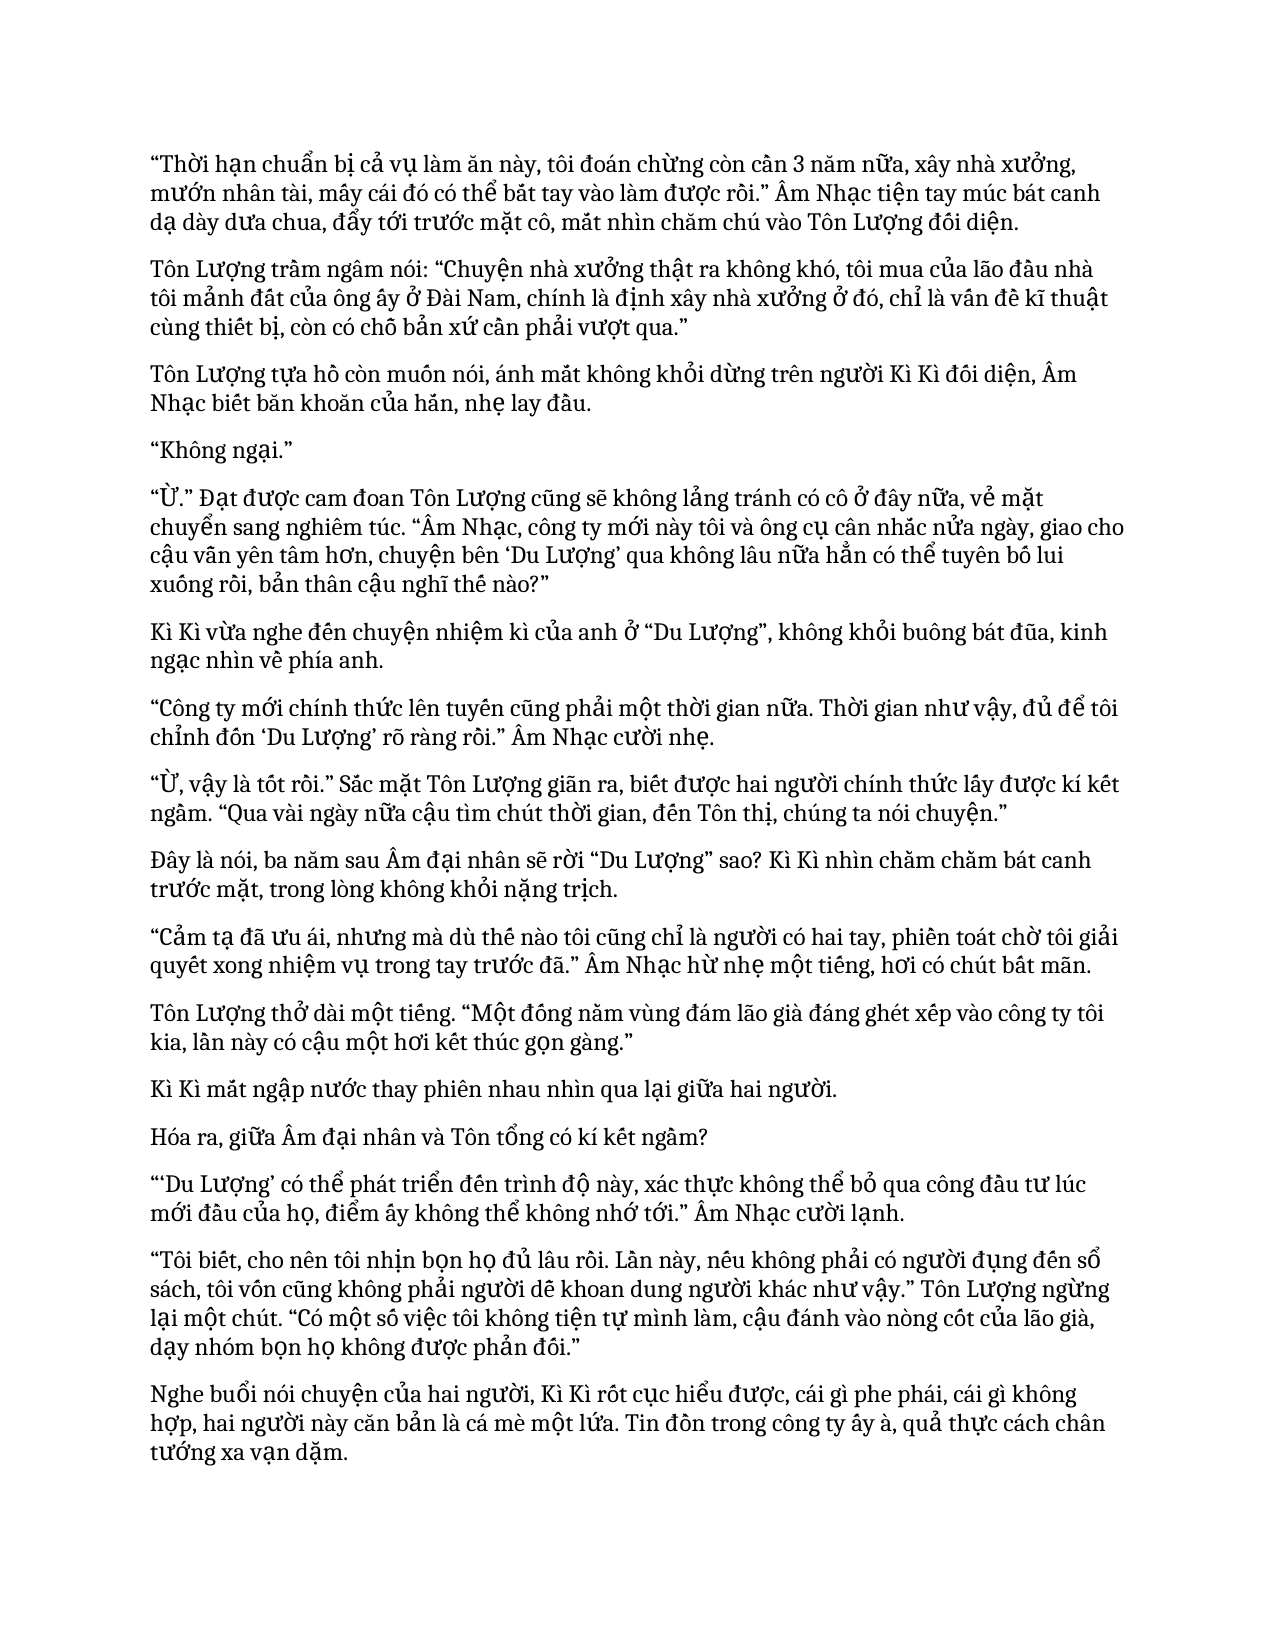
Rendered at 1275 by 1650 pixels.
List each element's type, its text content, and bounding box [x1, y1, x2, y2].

text Tôn Lượng trầm ngâm nói: “Chuyện nhà xưởng thật ra không khó, tôi mua của lão đầu nhà tôi mảnh đất của ông ấy ở Đài Nam, chính là định xây nhà xưởng ở đó, chỉ là vấn đề kĩ thuật cùng thiết bị, còn có chỗ bản xứ cần phải vượt qua.” [150, 255, 1125, 341]
text “‘Du Lượng’ có thể phát triển đến trình độ này, xác thực không thể bỏ qua công đầu tư lúc mới đầu của họ, điểm ấy không thể không nhớ tới.” Âm Nhạc cười lạnh. [150, 1170, 1125, 1227]
text “Thời hạn chuẩn bị cả vụ làm ăn này, tôi đoán chừng còn cần 3 năm nữa, xây nhà xưởng, mướn nhân tài, mấy cái đó có thể bắt tay vào làm được rồi.” Âm Nhạc tiện tay múc bát canh dạ dày dưa chua, đẩy tới trước mặt cô, mắt nhìn chăm chú vào Tôn Lượng đối diện. [150, 150, 1125, 236]
text Tôn Lượng tựa hồ còn muốn nói, ánh mắt không khỏi dừng trên người Kì Kì đối diện, Âm Nhạc biết băn khoăn của hắn, nhẹ lay đầu. [150, 360, 1125, 417]
text Kì Kì mắt ngập nước thay phiên nhau nhìn qua lại giữa hai người. [150, 1075, 1125, 1104]
text “Ừ.” Đạt được cam đoan Tôn Lượng cũng sẽ không lảng tránh có cô ở đây nữa, vẻ mặt chuyển sang nghiêm túc. “Âm Nhạc, công ty mới này tôi và ông cụ cân nhắc nửa ngày, giao cho cậu vẫn yên tâm hơn, chuyện bên ‘Du Lượng’ qua không lâu nữa hẳn có thể tuyên bố lui xuống rồi, bản thân cậu nghĩ thế nào?” [150, 484, 1125, 599]
text “Tôi biết, cho nên tôi nhịn bọn họ đủ lâu rồi. Lần này, nếu không phải có người đụng đến sổ sách, tôi vốn cũng không phải người dễ khoan dung người khác như vậy.” Tôn Lượng ngừng lại một chút. “Có một số việc tôi không tiện tự mình làm, cậu đánh vào nòng cốt của lão già, dạy nhóm bọn họ không được phản đối.” [150, 1246, 1125, 1361]
text Đây là nói, ba năm sau Âm đại nhân sẽ rời “Du Lượng” sao? Kì Kì nhìn chằm chằm bát canh trước mặt, trong lòng không khỏi nặng trịch. [150, 846, 1125, 904]
text Hóa ra, giữa Âm đại nhân và Tôn tổng có kí kết ngầm? [150, 1122, 1125, 1151]
text Nghe buổi nói chuyện của hai người, Kì Kì rốt cục hiểu được, cái gì phe phái, cái gì không hợp, hai người này căn bản là cá mè một lứa. Tin đồn trong công ty ấy à, quả thực cách chân tướng xa vạn dặm. [150, 1380, 1125, 1466]
text Tôn Lượng thở dài một tiếng. “Một đống nằm vùng đám lão già đáng ghét xếp vào công ty tôi kia, lần này có cậu một hơi kết thúc gọn gàng.” [150, 999, 1125, 1056]
text “Cảm tạ đã ưu ái, nhưng mà dù thế nào tôi cũng chỉ là người có hai tay, phiền toát chờ tôi giải quyết xong nhiệm vụ trong tay trước đã.” Âm Nhạc hừ nhẹ một tiếng, hơi có chút bất mãn. [150, 922, 1125, 980]
text “Công ty mới chính thức lên tuyến cũng phải một thời gian nữa. Thời gian như vậy, đủ để tôi chỉnh đốn ‘Du Lượng’ rõ ràng rồi.” Âm Nhạc cười nhẹ. [150, 694, 1125, 751]
text Kì Kì vừa nghe đến chuyện nhiệm kì của anh ở “Du Lượng”, không khỏi buông bát đũa, kinh ngạc nhìn về phía anh. [150, 617, 1125, 675]
text “Không ngại.” [150, 436, 1125, 465]
text “Ừ, vậy là tốt rồi.” Sắc mặt Tôn Lượng giãn ra, biết được hai người chính thức lấy được kí kết ngầm. “Qua vài ngày nữa cậu tìm chút thời gian, đến Tôn thị, chúng ta nói chuyện.” [150, 770, 1125, 827]
